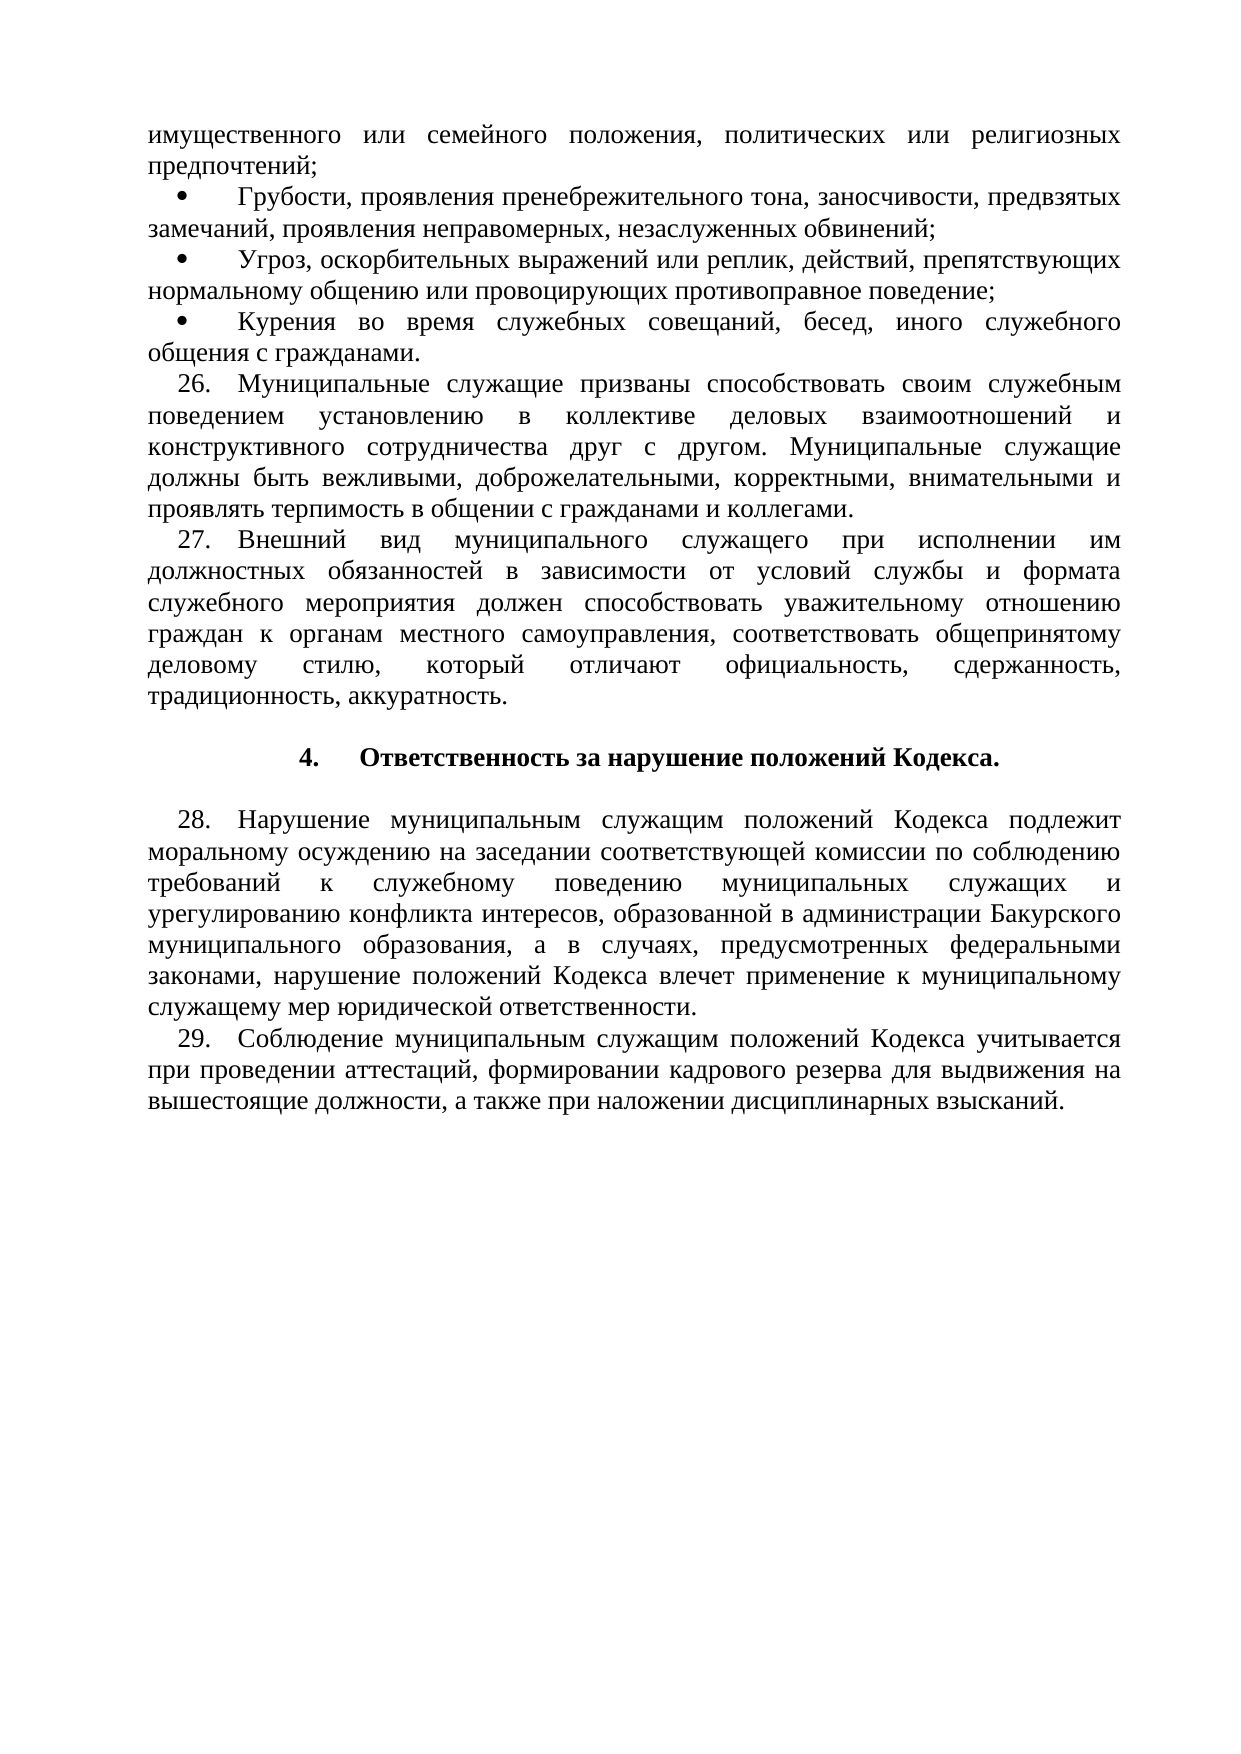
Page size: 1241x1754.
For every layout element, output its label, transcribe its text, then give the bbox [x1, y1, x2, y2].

list Ответственность за нарушение положений Кодекса. [148, 741, 1122, 772]
list Муниципальные служащие призваны способствовать своим служебным поведением установлению в коллективе деловых взаимоотношений и конструктивного сотрудничества друг с другом. Муниципальные служащие должны быть вежливыми, доброжелательными, корректными, внимательными и проявлять терпимость в общении с гражданами и коллегами. [148, 368, 1122, 523]
list Курения во время служебных совещаний, бесед, иного служебного общения с гражданами. [148, 305, 1122, 368]
list Грубости, проявления пренебрежительного тона, заносчивости, предвзятых замечаний, проявления неправомерных, незаслуженных обвинений; [148, 180, 1122, 243]
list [148, 118, 1122, 180]
list Внешний вид муниципального служащего при исполнении им должностных обязанностей в зависимости от условий службы и формата служебного мероприятия должен способствовать уважительному отношению граждан к органам местного самоуправления, соответствовать общепринятому деловому стилю, который отличают официальность, сдержанность, традиционность, аккуратность. [148, 523, 1122, 710]
list Угроз, оскорбительных выражений или реплик, действий, препятствующих нормальному общению или провоцирующих противоправное поведение; [148, 243, 1122, 305]
list Нарушение муниципальным служащим положений Кодекса подлежит моральному осуждению на заседании соответствующей комиссии по соблюдению требований к служебному поведению муниципальных служащих и урегулированию конфликта интересов, образованной в администрации Бакурского муниципального образования, а в случаях, предусмотренных федеральными законами, нарушение положений Кодекса влечет применение к муниципальному служащему мер юридической ответственности. [148, 804, 1122, 1022]
list Соблюдение муниципальным служащим положений Кодекса учитывается при проведении аттестаций, формировании кадрового резерва для выдвижения на вышестоящие должности, а также при наложении дисциплинарных взысканий. [148, 1022, 1122, 1115]
